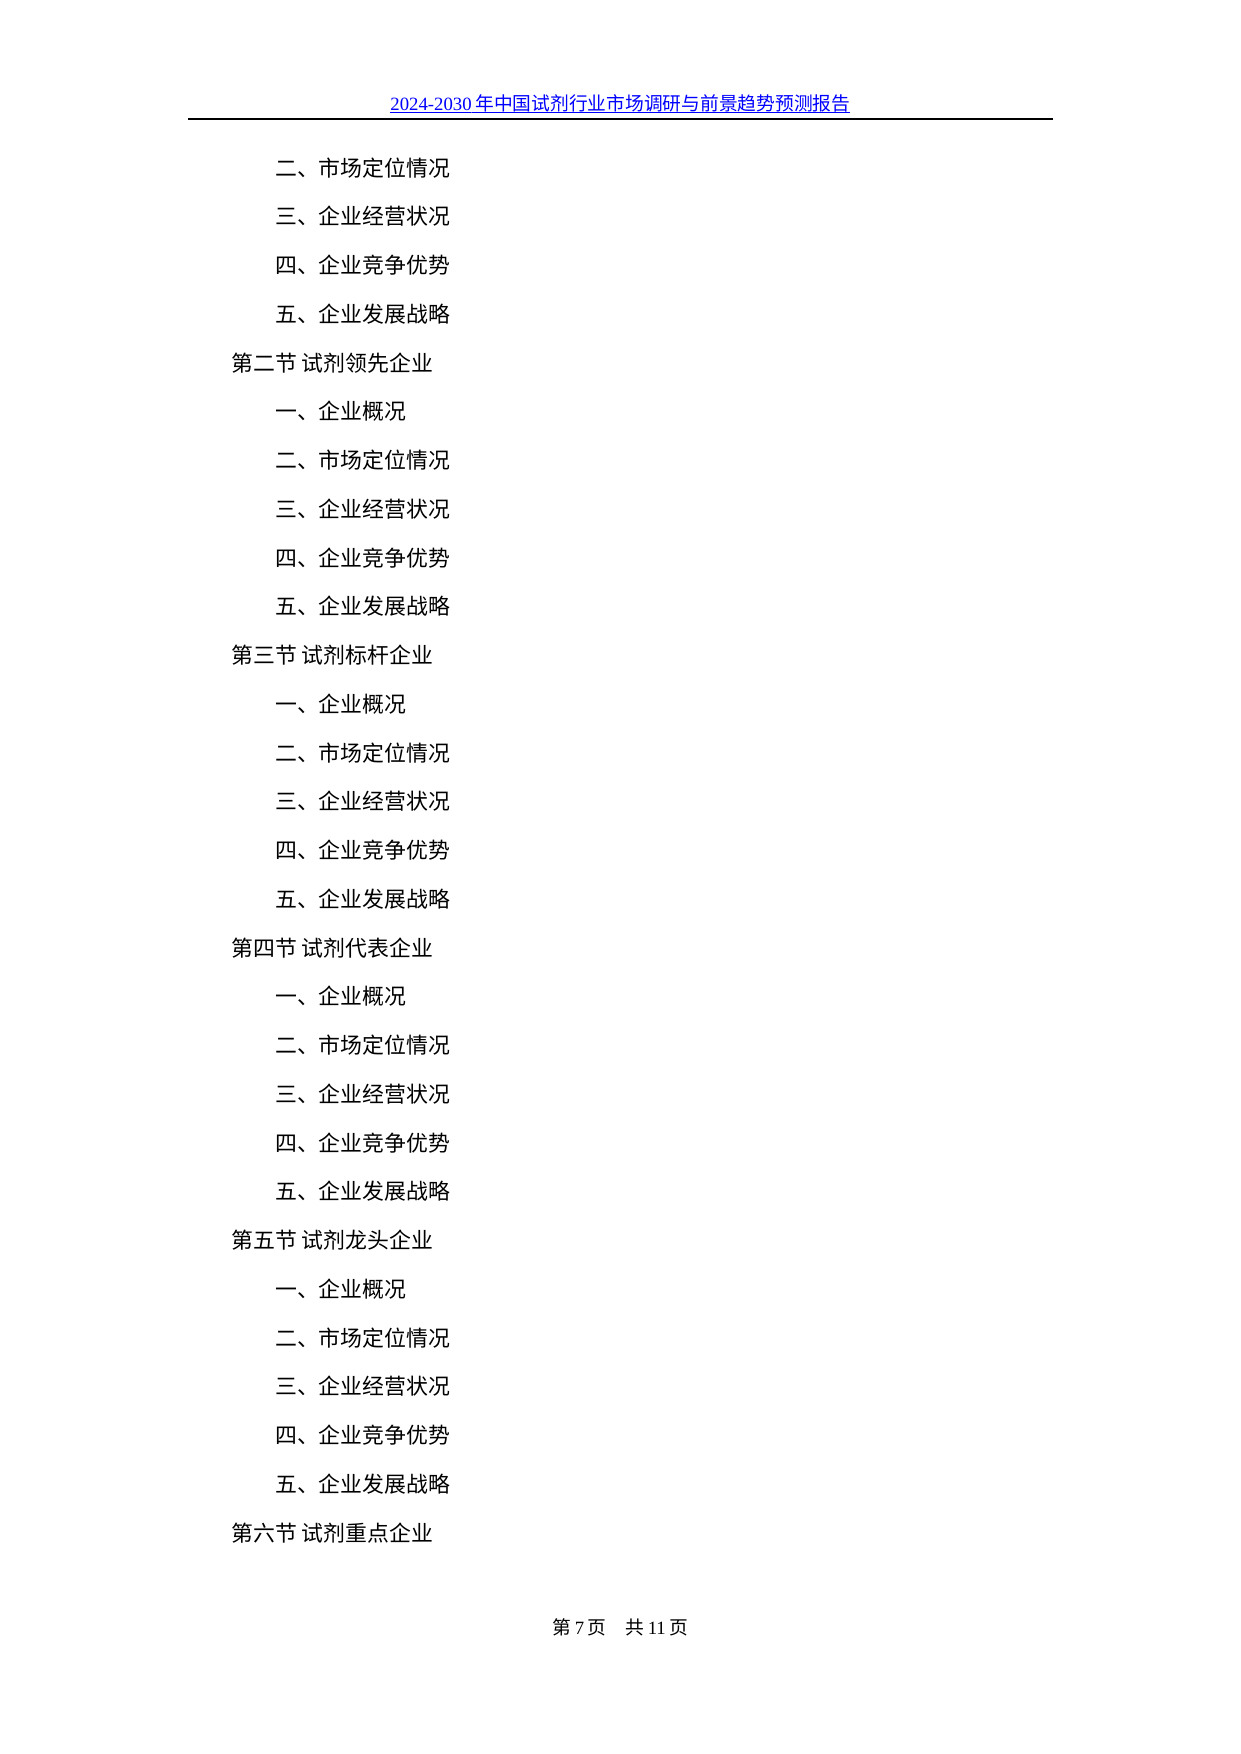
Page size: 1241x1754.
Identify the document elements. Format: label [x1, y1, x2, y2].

text [187, 150, 1053, 1548]
